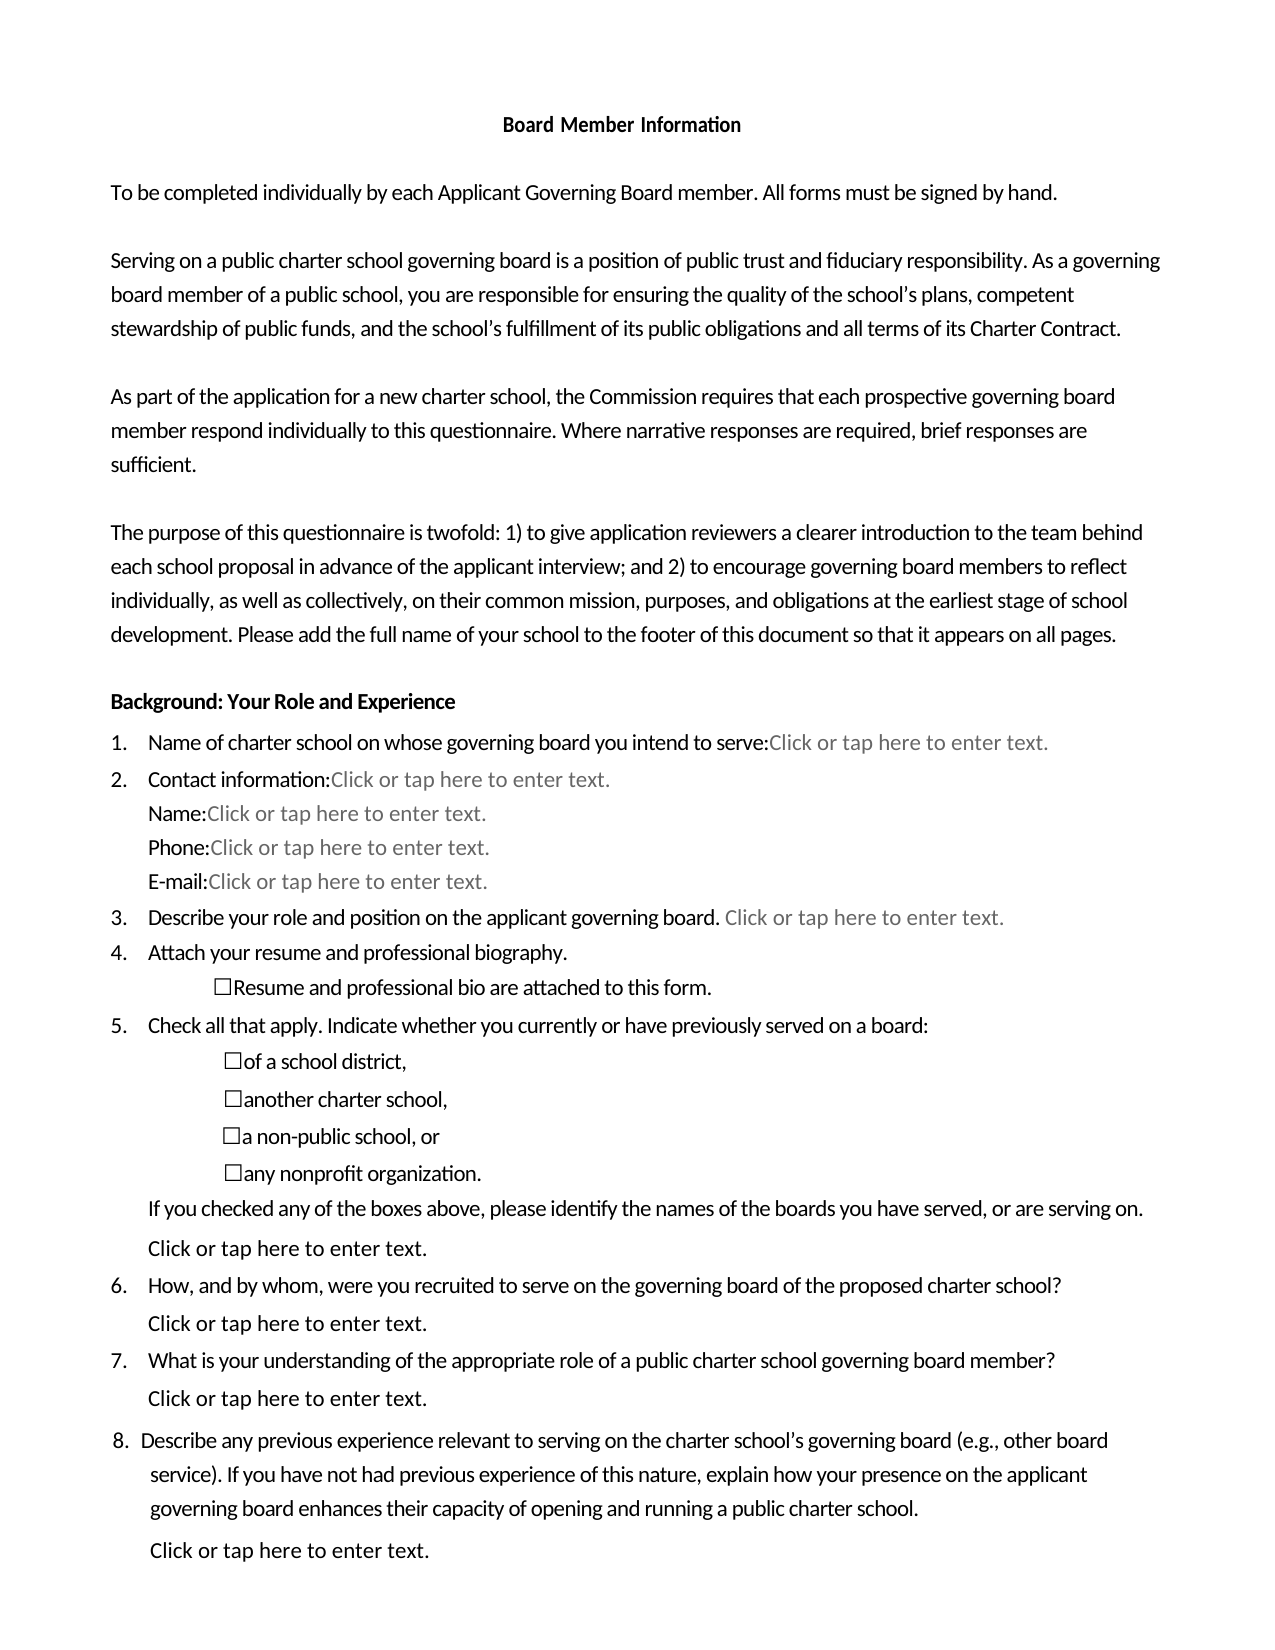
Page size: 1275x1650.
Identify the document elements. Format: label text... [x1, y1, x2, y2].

text Serving on a public charter school governing board is a position of public trust and fiduciary responsibility. As a governing board member of a public school, you are responsible for ensuring the quality of the school’s plans, competent stewardship of public funds, and the school’s fulfillment of its public obligations and all terms of its Charter Contract. [110, 246, 1162, 342]
list Resume and professional bio are attached to this form. [212, 971, 1200, 1002]
text Name: [148, 799, 1200, 827]
list Attach your resume and professional biography. [110, 938, 1200, 966]
list How, and by whom, were you recruited to serve on the governing board of the proposed charter school? [110, 1271, 1200, 1299]
text The purpose of this questionnaire is twofold: 1) to give application reviewers a clearer introduction to the team behind each school proposal in advance of the applicant interview; and 2) to encourage governing board members to reflect individually, as well as collectively, on their common mission, purposes, and obligations at the earliest stage of school development. Please add the full name of your school to the footer of this document so that it appears on all pages. [110, 518, 1162, 648]
text Background: Your Role and Experience [110, 687, 1200, 716]
text If you checked any of the boxes above, please identify the names of the boards you have served, or are serving on. [148, 1194, 1162, 1222]
text E-mail: [148, 867, 1200, 895]
list What is your understanding of the appropriate role of a public charter school governing board member? [110, 1347, 1200, 1375]
list any nonprofit organization. [223, 1156, 1200, 1188]
text a non-public school, or [75, 1119, 1200, 1151]
text Phone: [148, 833, 1200, 861]
list Check all that apply. Indicate whether you currently or have previously served on a board: [110, 1012, 1200, 1040]
text To be completed individually by each Applicant Governing Board member. All forms must be signed by hand. [110, 178, 1162, 206]
list Describe any previous experience relevant to serving on the charter school’s governing board (e.g., other board service). If you have not had previous experience of this nature, explain how your presence on the applicant governing board enhances their capacity of opening and running a public charter school. [112, 1426, 1162, 1522]
list of a school district, [223, 1045, 1200, 1077]
text Board Member Information [408, 110, 836, 138]
list Name of charter school on whose governing board you intend to serve: [110, 728, 1200, 756]
text As part of the application for a new charter school, the Commission requires that each prospective governing board member respond individually to this questionnaire. Where narrative responses are required, brief responses are sufficient. [110, 382, 1162, 478]
list Describe your role and position on the applicant governing board. [110, 903, 1200, 931]
list another charter school, [223, 1083, 1200, 1114]
list Contact information: [110, 765, 1200, 793]
